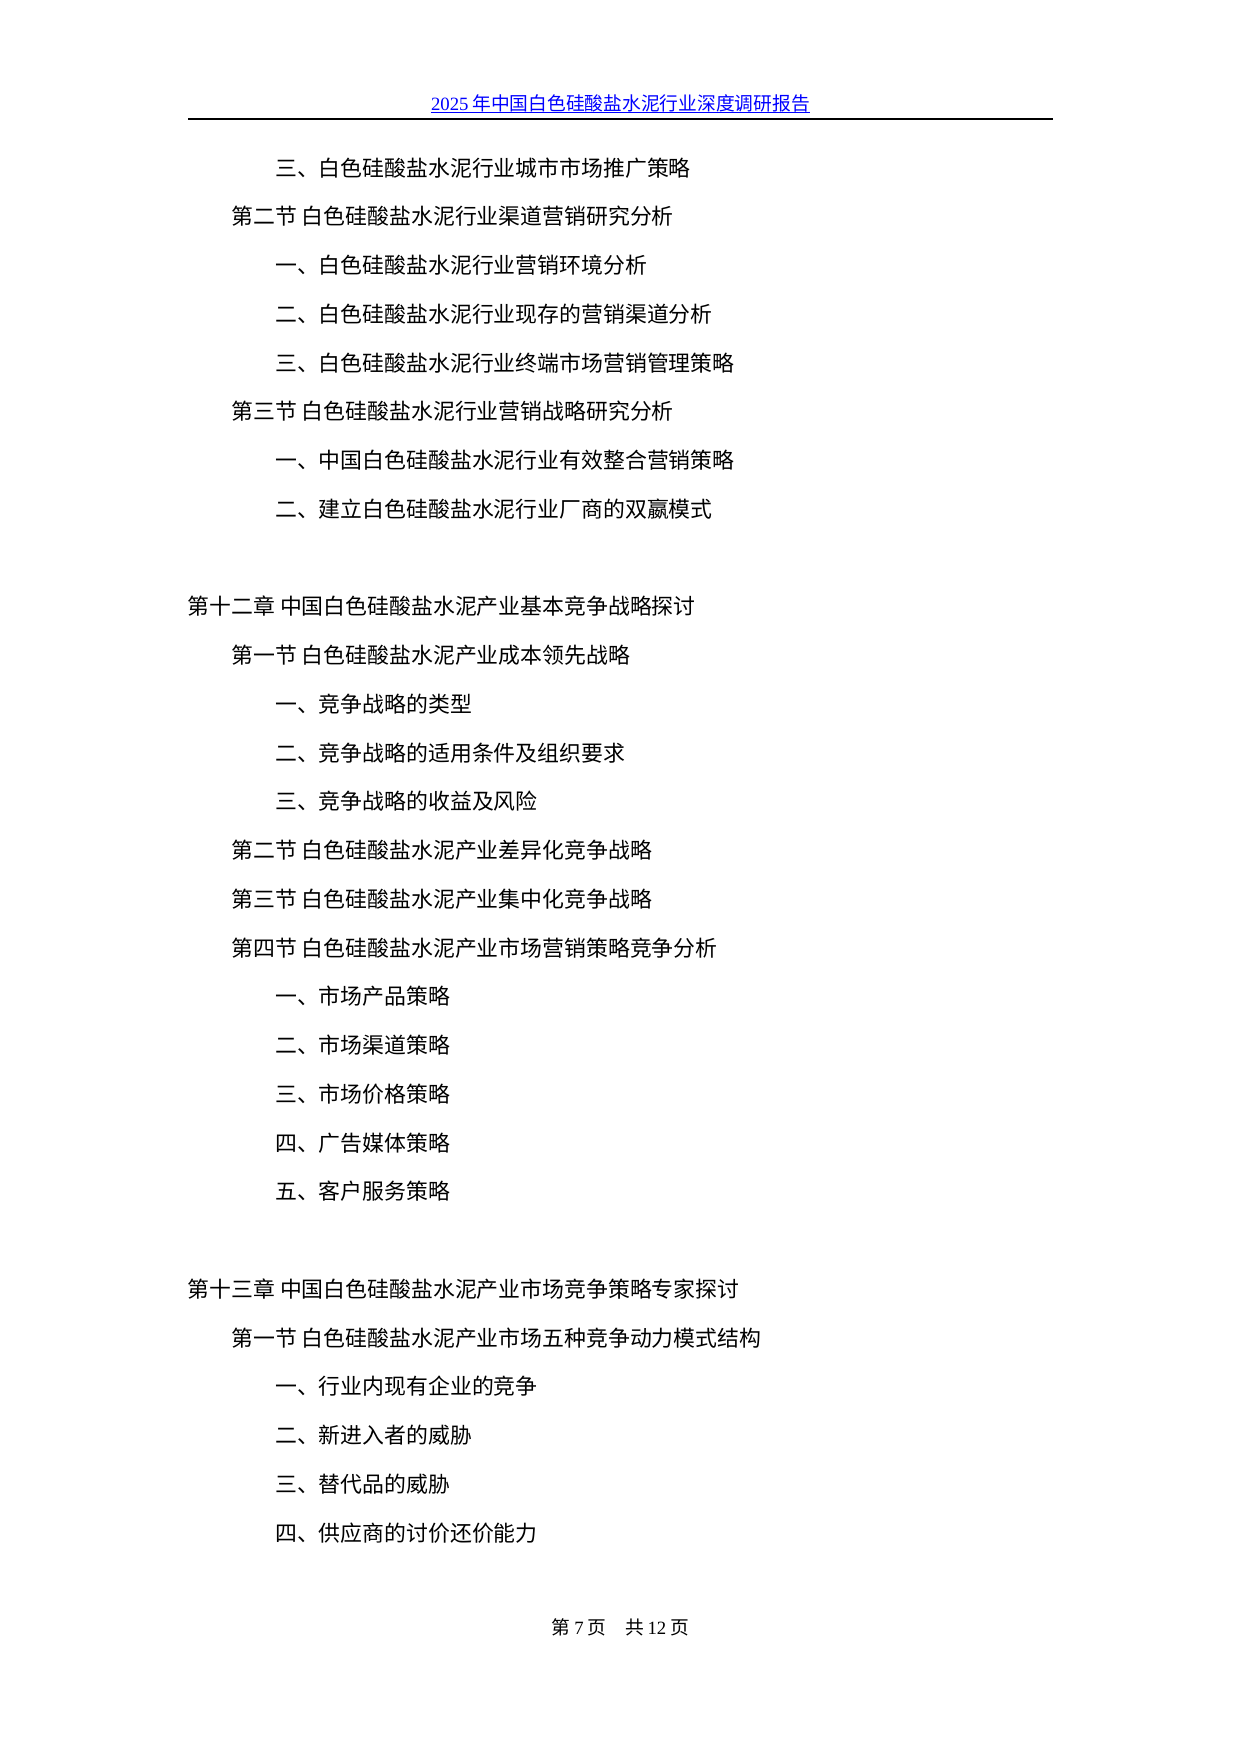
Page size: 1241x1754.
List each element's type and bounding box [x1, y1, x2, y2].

text [187, 150, 1053, 1548]
